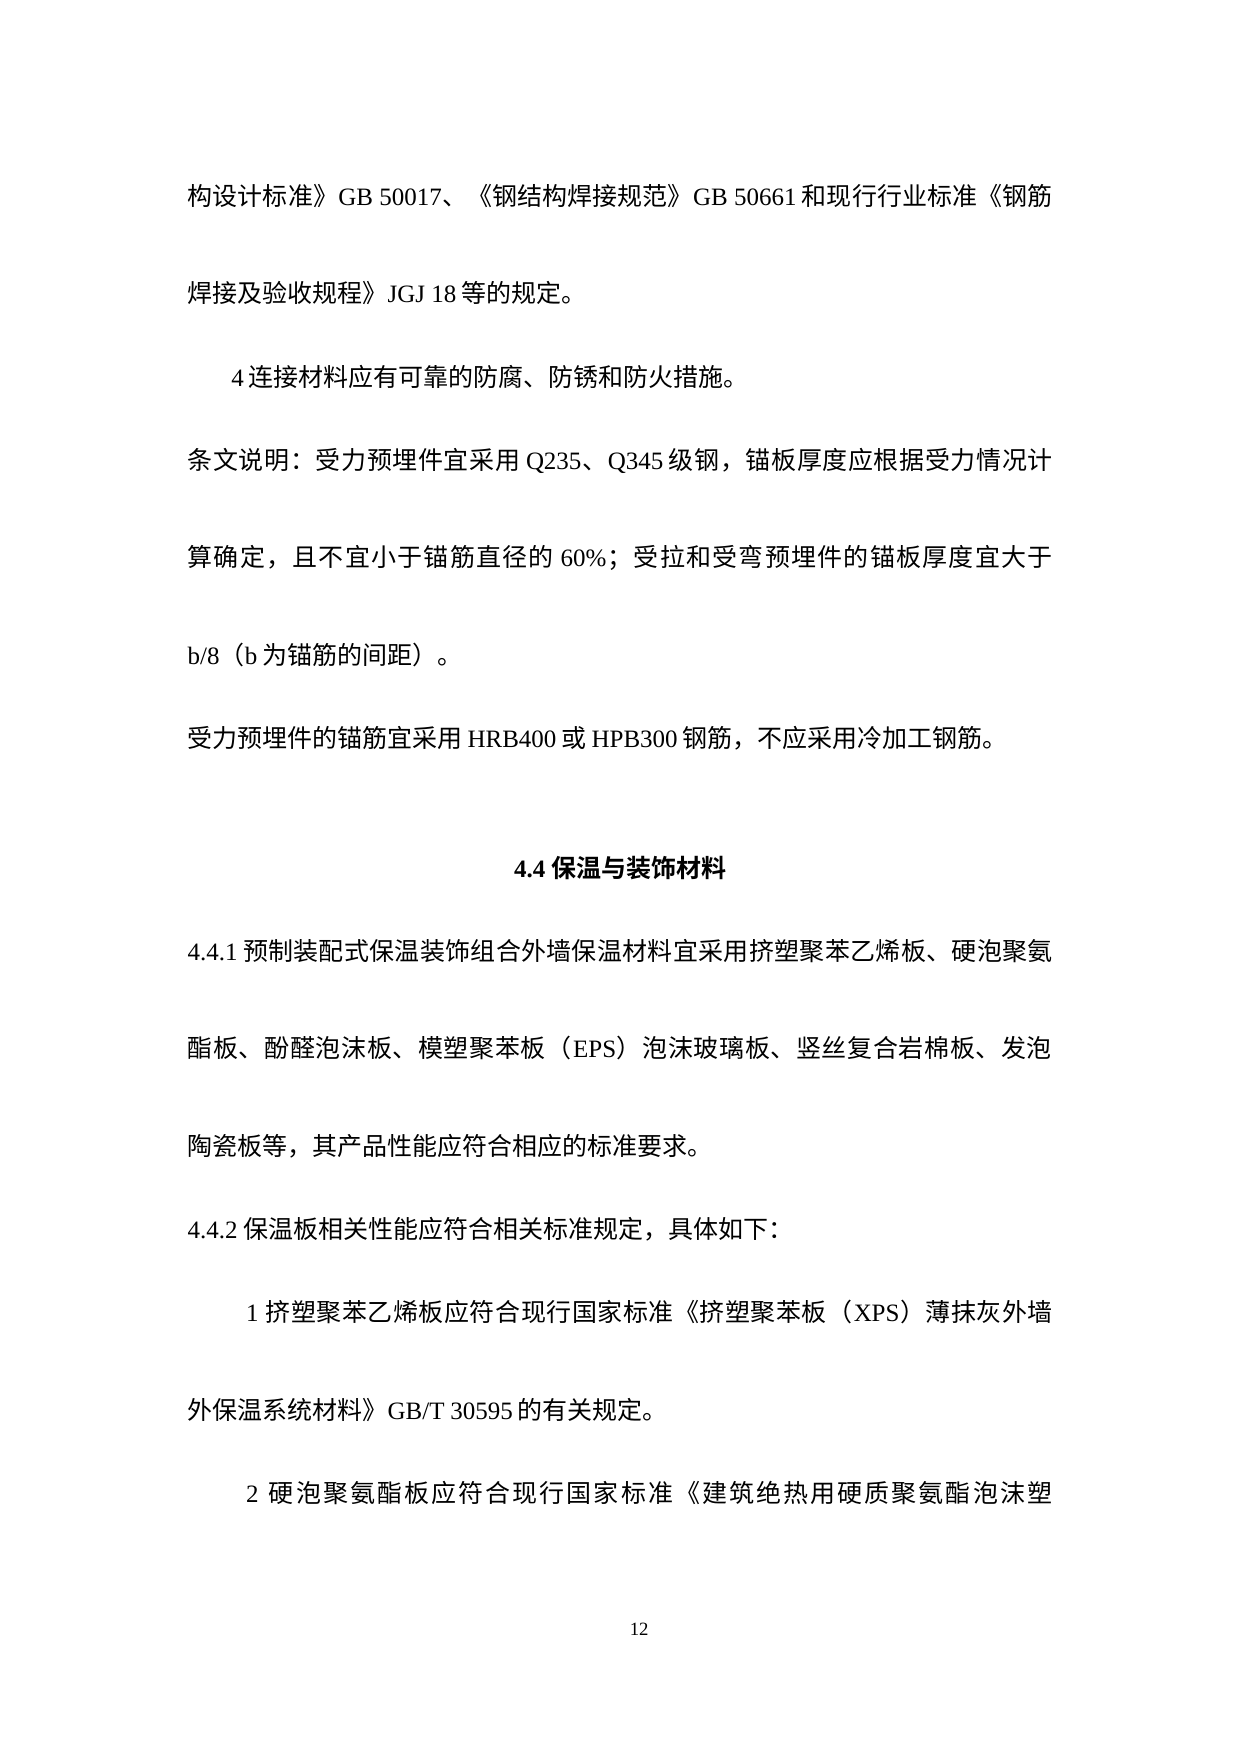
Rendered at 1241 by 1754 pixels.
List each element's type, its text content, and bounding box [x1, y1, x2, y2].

text 受力预埋件的锚筋宜采用HRB400或HPB300钢筋，不应采用冷加工钢筋。 [187, 704, 1053, 769]
text 1 挤塑聚苯乙烯板应符合现行国家标准《挤塑聚苯板（XPS）薄抹灰外墙外保温系统材料》GB/T 30595的有关规定。 [187, 1278, 1053, 1441]
subtitle 4.4 保温与装饰材料 [187, 834, 1053, 899]
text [187, 1459, 1053, 1524]
text 4.4.2 保温板相关性能应符合相关标准规定，具体如下： [187, 1195, 1053, 1260]
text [187, 162, 1053, 324]
text 条文说明：受力预埋件宜采用Q235、Q345级钢，锚板厚度应根据受力情况计算确定，且不宜小于锚筋直径的60%；受拉和受弯预埋件的锚板厚度宜大于b/8（b为锚筋的间距）。 [187, 426, 1053, 686]
text 4.4.1预制装配式保温装饰组合外墙保温材料宜采用挤塑聚苯乙烯板、硬泡聚氨酯板、酚醛泡沫板、模塑聚苯板（EPS）泡沫玻璃板、竖丝复合岩棉板、发泡陶瓷板等，其产品性能应符合相应的标准要求。 [187, 917, 1053, 1177]
text 4连接材料应有可靠的防腐、防锈和防火措施。 [187, 343, 1053, 408]
